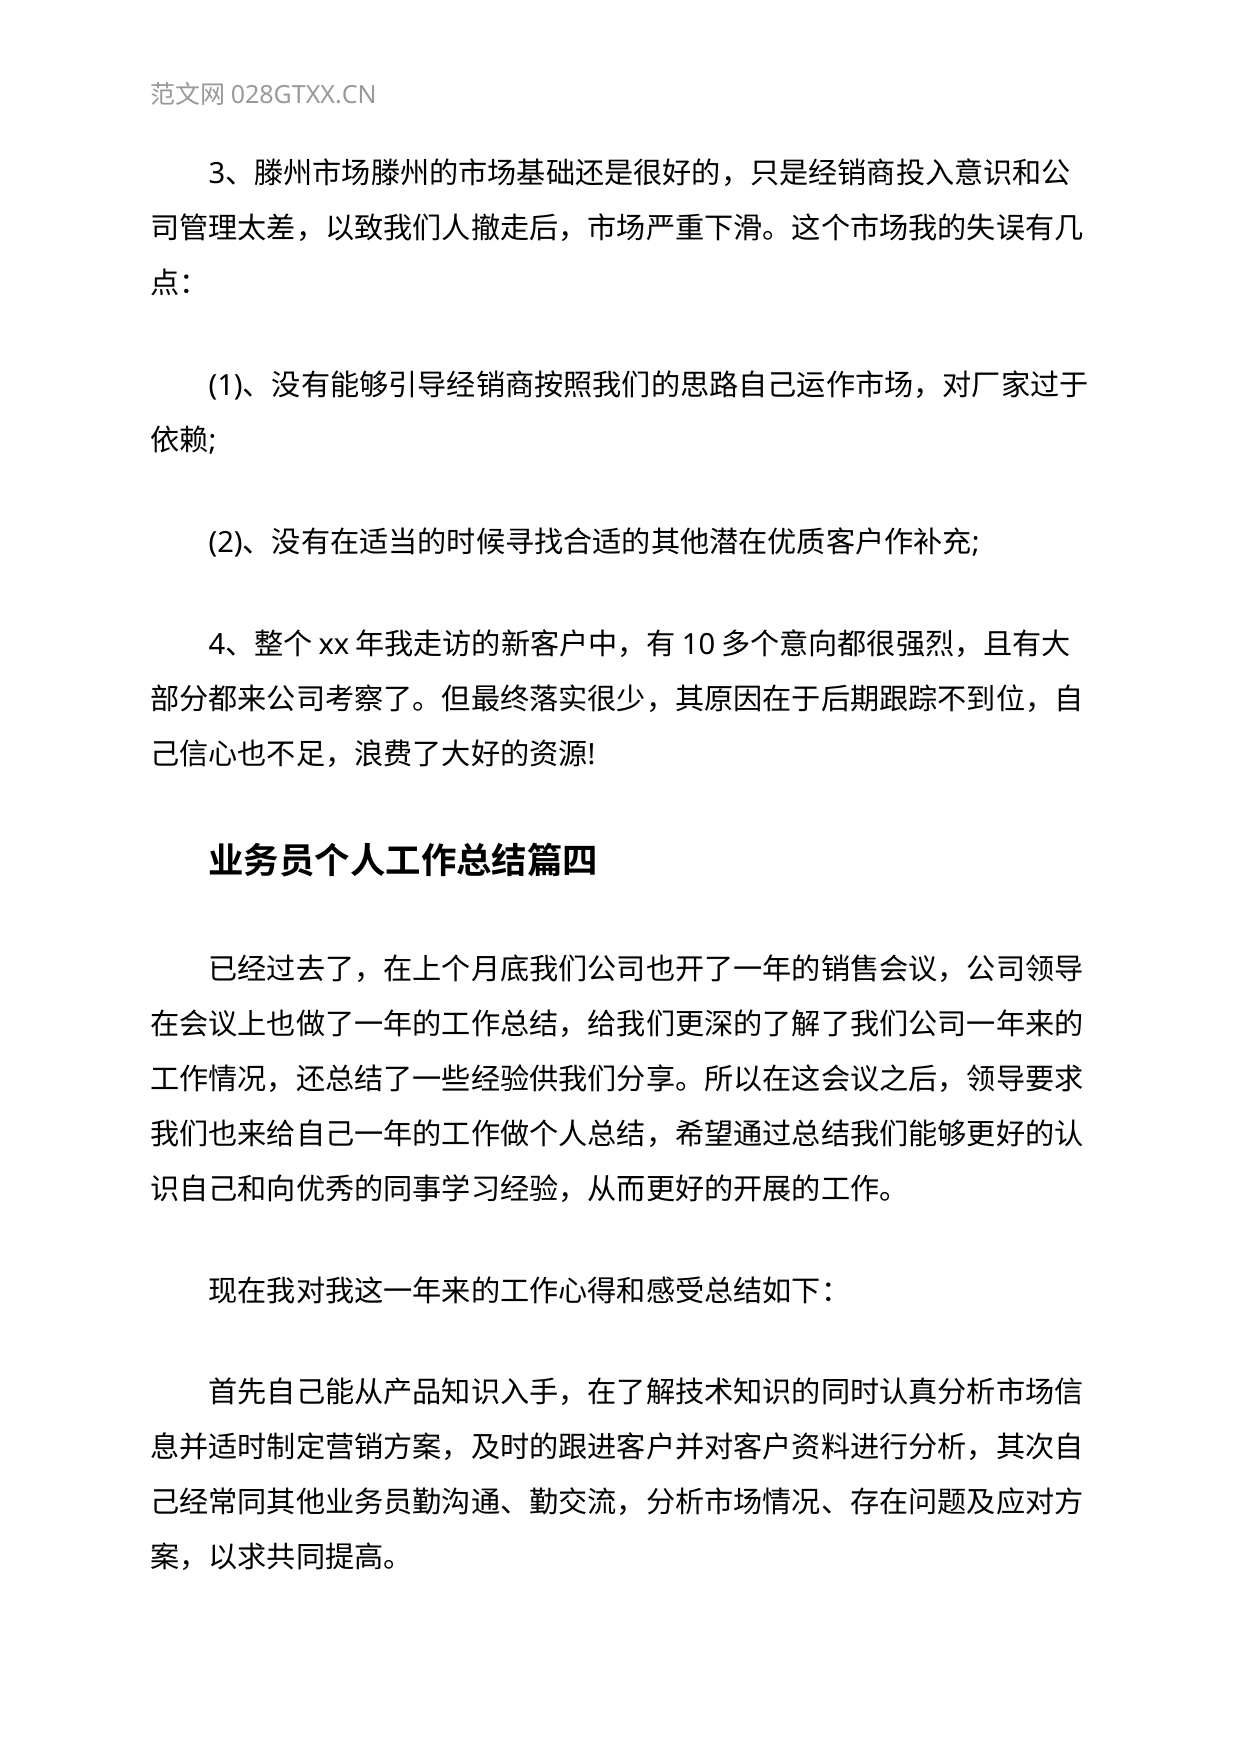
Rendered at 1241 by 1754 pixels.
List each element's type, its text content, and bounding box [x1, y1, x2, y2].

text 现在我对我这一年来的工作心得和感受总结如下： [150, 1267, 1090, 1309]
text 4、整个xx年我走访的新客户中，有10多个意向都很强烈，且有大部分都来公司考察了。但最终落实很少，其原因在于后期跟踪不到位，自己信心也不足，浪费了大好的资源! [150, 621, 1090, 773]
text 业务员个人工作总结篇四 [150, 832, 1090, 884]
text 已经过去了，在上个月底我们公司也开了一年的销售会议，公司领导在会议上也做了一年的工作总结，给我们更深的了解了我们公司一年来的工作情况，还总结了一些经验供我们分享。所以在这会议之后，领导要求我们也来给自己一年的工作做个人总结，希望通过总结我们能够更好的认识自己和向优秀的同事学习经验，从而更好的开展的工作。 [150, 946, 1090, 1208]
text 3、滕州市场滕州的市场基础还是很好的，只是经销商投入意识和公司管理太差，以致我们人撤走后，市场严重下滑。这个市场我的失误有几点： [150, 150, 1090, 302]
text (2)、没有在适当的时候寻找合适的其他潜在优质客户作补充; [150, 519, 1090, 561]
text (1)、没有能够引导经销商按照我们的思路自己运作市场，对厂家过于依赖; [150, 362, 1090, 459]
text 首先自己能从产品知识入手，在了解技术知识的同时认真分析市场信息并适时制定营销方案，及时的跟进客户并对客户资料进行分析，其次自己经常同其他业务员勤沟通、勤交流，分析市场情况、存在问题及应对方案，以求共同提高。 [150, 1369, 1090, 1576]
